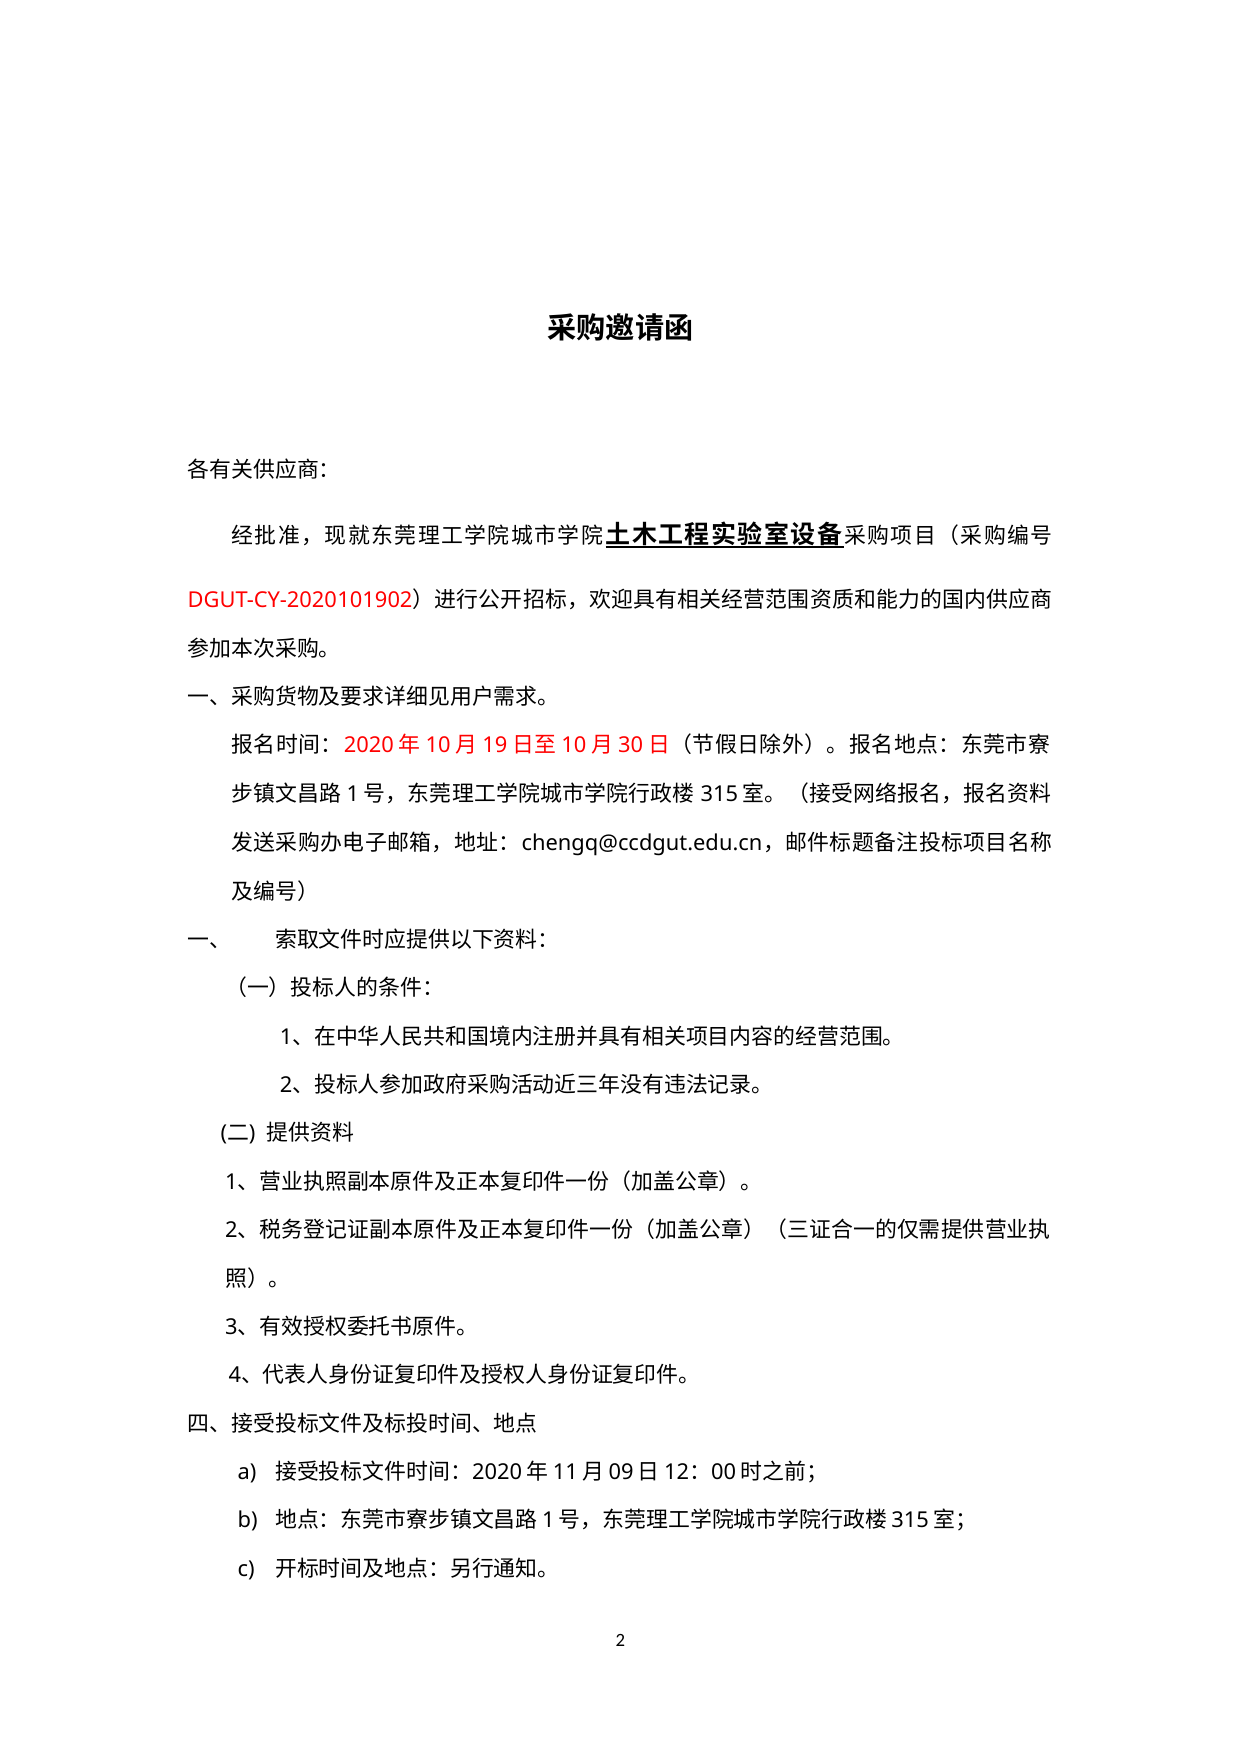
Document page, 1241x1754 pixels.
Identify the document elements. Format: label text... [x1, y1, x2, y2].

text 四、接受投标文件及标投时间、地点 [187, 1405, 1053, 1438]
text 2、税务登记证副本原件及正本复印件一份（加盖公章）（三证合一的仅需提供营业执照）。 [225, 1212, 1053, 1293]
text （一）投标人的条件： [225, 970, 1053, 1002]
list 地点：东莞市寮步镇文昌路1号，东莞理工学院城市学院行政楼315室； [237, 1502, 1053, 1534]
list 开标时间及地点：另行通知。 [237, 1550, 1053, 1583]
list 报名时间：2020年10月19日至10月30日（节假日除外）。报名地点：东莞市寮步镇文昌路1号，东莞理工学院城市学院行政楼315室。（接受网络报名，报名资料发送采购办电子邮箱，地址：chengq@ccdgut.edu.cn，邮件标题备注投标项目名称及编号） [231, 727, 1053, 906]
text 3、有效授权委托书原件。 [225, 1309, 1053, 1341]
text 4、代表人身份证复印件及授权人身份证复印件。 [206, 1357, 1053, 1389]
list 接受投标文件时间：2020年11月09日12：00时之前； [237, 1454, 1053, 1486]
text 各有关供应商： [187, 452, 1053, 484]
text (二) 提供资料 [187, 1115, 1053, 1147]
text 1、营业执照副本原件及正本复印件一份（加盖公章）。 [225, 1163, 1053, 1196]
text 一、采购货物及要求详细见用户需求。 [187, 679, 1053, 711]
list 索取文件时应提供以下资料： [187, 922, 1053, 954]
text 经批准，现就东莞理工学院城市学院土木工程实验室设备采购项目（采购编号DGUT-CY-2020101902）进行公开招标，欢迎具有相关经营范围资质和能力的国内供应商参加本次采购。 [187, 500, 1053, 663]
subtitle 采购邀请函 [187, 293, 1053, 358]
text 1、在中华人民共和国境内注册并具有相关项目内容的经营范围。 [225, 1018, 1053, 1051]
text 2、投标人参加政府采购活动近三年没有违法记录。 [225, 1067, 1053, 1099]
